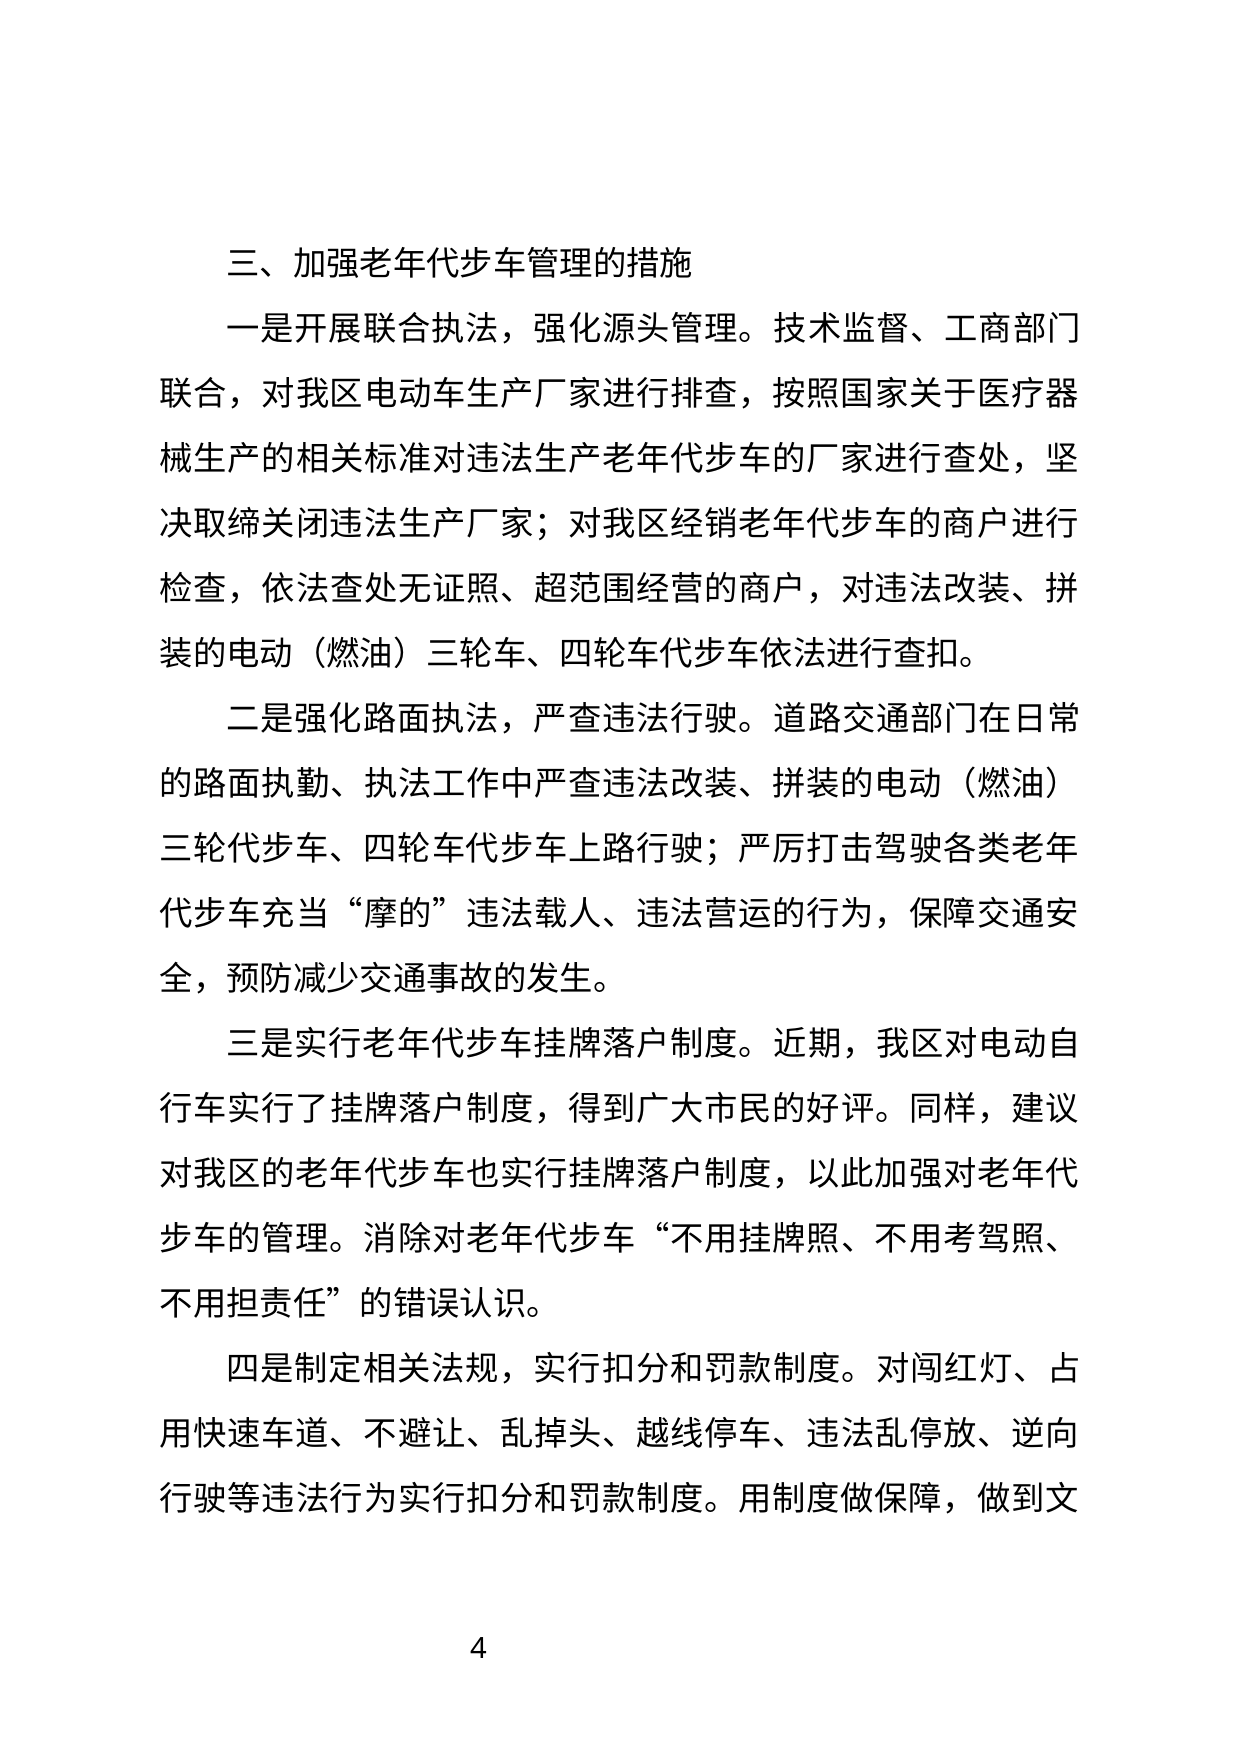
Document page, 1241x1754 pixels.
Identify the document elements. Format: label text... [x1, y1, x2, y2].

text 二是强化路面执法，严查违法行驶。道路交通部门在日常的路面执勤、执法工作中严查违法改装、拼装的电动（燃油）三轮代步车、四轮车代步车上路行驶；严厉打击驾驶各类老年代步车充当“摩的”违法载人、违法营运的行为，保障交通安全，预防减少交通事故的发生。 [159, 683, 1081, 1008]
text 三是实行老年代步车挂牌落户制度。近期，我区对电动自行车实行了挂牌落户制度，得到广大市民的好评。同样，建议对我区的老年代步车也实行挂牌落户制度，以此加强对老年代步车的管理。消除对老年代步车“不用挂牌照、不用考驾照、不用担责任”的错误认识。 [159, 1008, 1081, 1333]
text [159, 1333, 1081, 1528]
text 一是开展联合执法，强化源头管理。技术监督、工商部门联合，对我区电动车生产厂家进行排查，按照国家关于医疗器械生产的相关标准对违法生产老年代步车的厂家进行查处，坚决取缔关闭违法生产厂家；对我区经销老年代步车的商户进行检查，依法查处无证照、超范围经营的商户，对违法改装、拼装的电动（燃油）三轮车、四轮车代步车依法进行查扣。 [159, 293, 1081, 683]
text 三、加强老年代步车管理的措施 [159, 228, 1081, 293]
